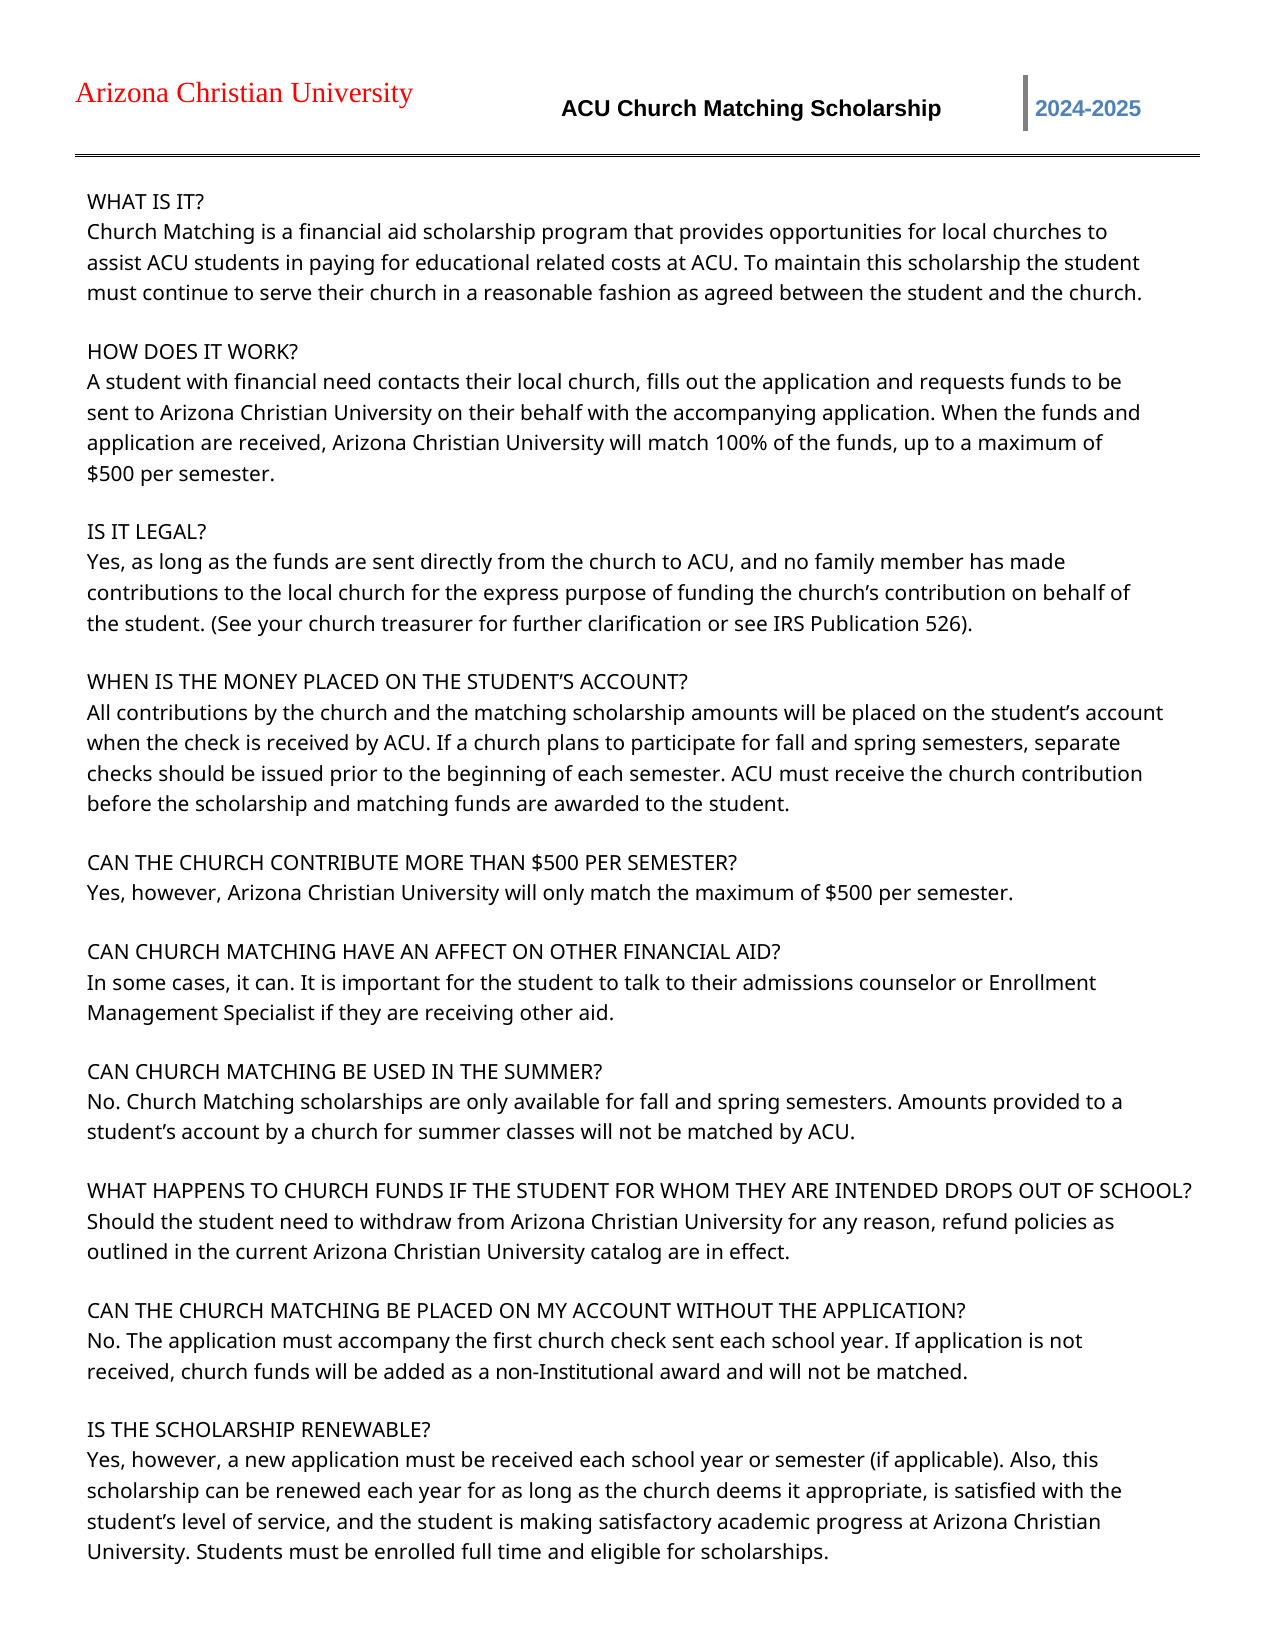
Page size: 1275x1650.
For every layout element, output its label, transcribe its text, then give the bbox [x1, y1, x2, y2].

text Arizona Christian University [75, 75, 1200, 154]
text Yes, as long as the funds are sent directly from the church to ACU, and no family member has made contributions to the local church for the express purpose of funding the church’s contribution on behalf of the student. (See your church treasurer for further clarification or see IRS Publication 526). [87, 547, 1162, 637]
text CAN CHURCH MATCHING BE USED IN THE SUMMER? [87, 1057, 1202, 1085]
text CAN THE CHURCH CONTRIBUTE MORE THAN $500 PER SEMESTER? [87, 848, 1202, 877]
text No. Church Matching scholarships are only available for fall and spring semesters. Amounts provided to a student’s account by a church for summer classes will not be matched by ACU. [87, 1087, 1160, 1146]
text All contributions by the church and the matching scholarship amounts will be placed on the student’s account when the check is received by ACU. If a church plans to participate for fall and spring semesters, separate checks should be issued prior to the beginning of each semester. ACU must receive the church contribution before the scholarship and matching funds are awarded to the student. [87, 698, 1164, 818]
text No. The application must accompany the first church check sent each school year. If application is not received, church funds will be added as a non-Institutional award and will not be matched. [87, 1326, 1125, 1385]
text IS THE SCHOLARSHIP RENEWABLE? [87, 1415, 1202, 1444]
text Church Matching is a financial aid scholarship program that provides opportunities for local churches to assist ACU students in paying for educational related costs at ACU. To maintain this scholarship the student must continue to serve their church in a reasonable fashion as agreed between the student and the church. [87, 217, 1155, 307]
text IS IT LEGAL? [87, 517, 1202, 546]
text CAN CHURCH MATCHING HAVE AN AFFECT ON OTHER FINANCIAL AID? [87, 937, 1202, 966]
text Yes, however, Arizona Christian University will only match the maximum of $500 per semester. [87, 878, 1202, 907]
text Yes, however, a new application must be received each school year or semester (if applicable). Also, this scholarship can be renewed each year for as long as the church deems it appropriate, is satisfied with the student’s level of service, and the student is making satisfactory academic progress at Arizona Christian University. Students must be enrolled full time and eligible for scholarships. [87, 1446, 1150, 1566]
text CAN THE CHURCH MATCHING BE PLACED ON MY ACCOUNT WITHOUT THE APPLICATION? [87, 1296, 1202, 1324]
text WHAT IS IT? [87, 187, 1202, 216]
text WHEN IS THE MONEY PLACED ON THE STUDENT’S ACCOUNT? [87, 667, 1202, 696]
text A student with financial need contacts their local church, fills out the application and requests funds to be sent to Arizona Christian University on their behalf with the accompanying application. When the funds and application are received, Arizona Christian University will match 100% of the funds, up to a maximum of $500 per semester. [87, 367, 1155, 487]
text WHAT HAPPENS TO CHURCH FUNDS IF THE STUDENT FOR WHOM THEY ARE INTENDED DROPS OUT OF SCHOOL? Should the student need to withdraw from Arizona Christian University for any reason, refund policies as outlined in the current Arizona Christian University catalog are in effect. [87, 1176, 1195, 1266]
text In some cases, it can. It is important for the student to talk to their admissions counselor or Enrollment Management Specialist if they are receiving other aid. [87, 968, 1148, 1027]
text HOW DOES IT WORK? [87, 337, 1202, 366]
